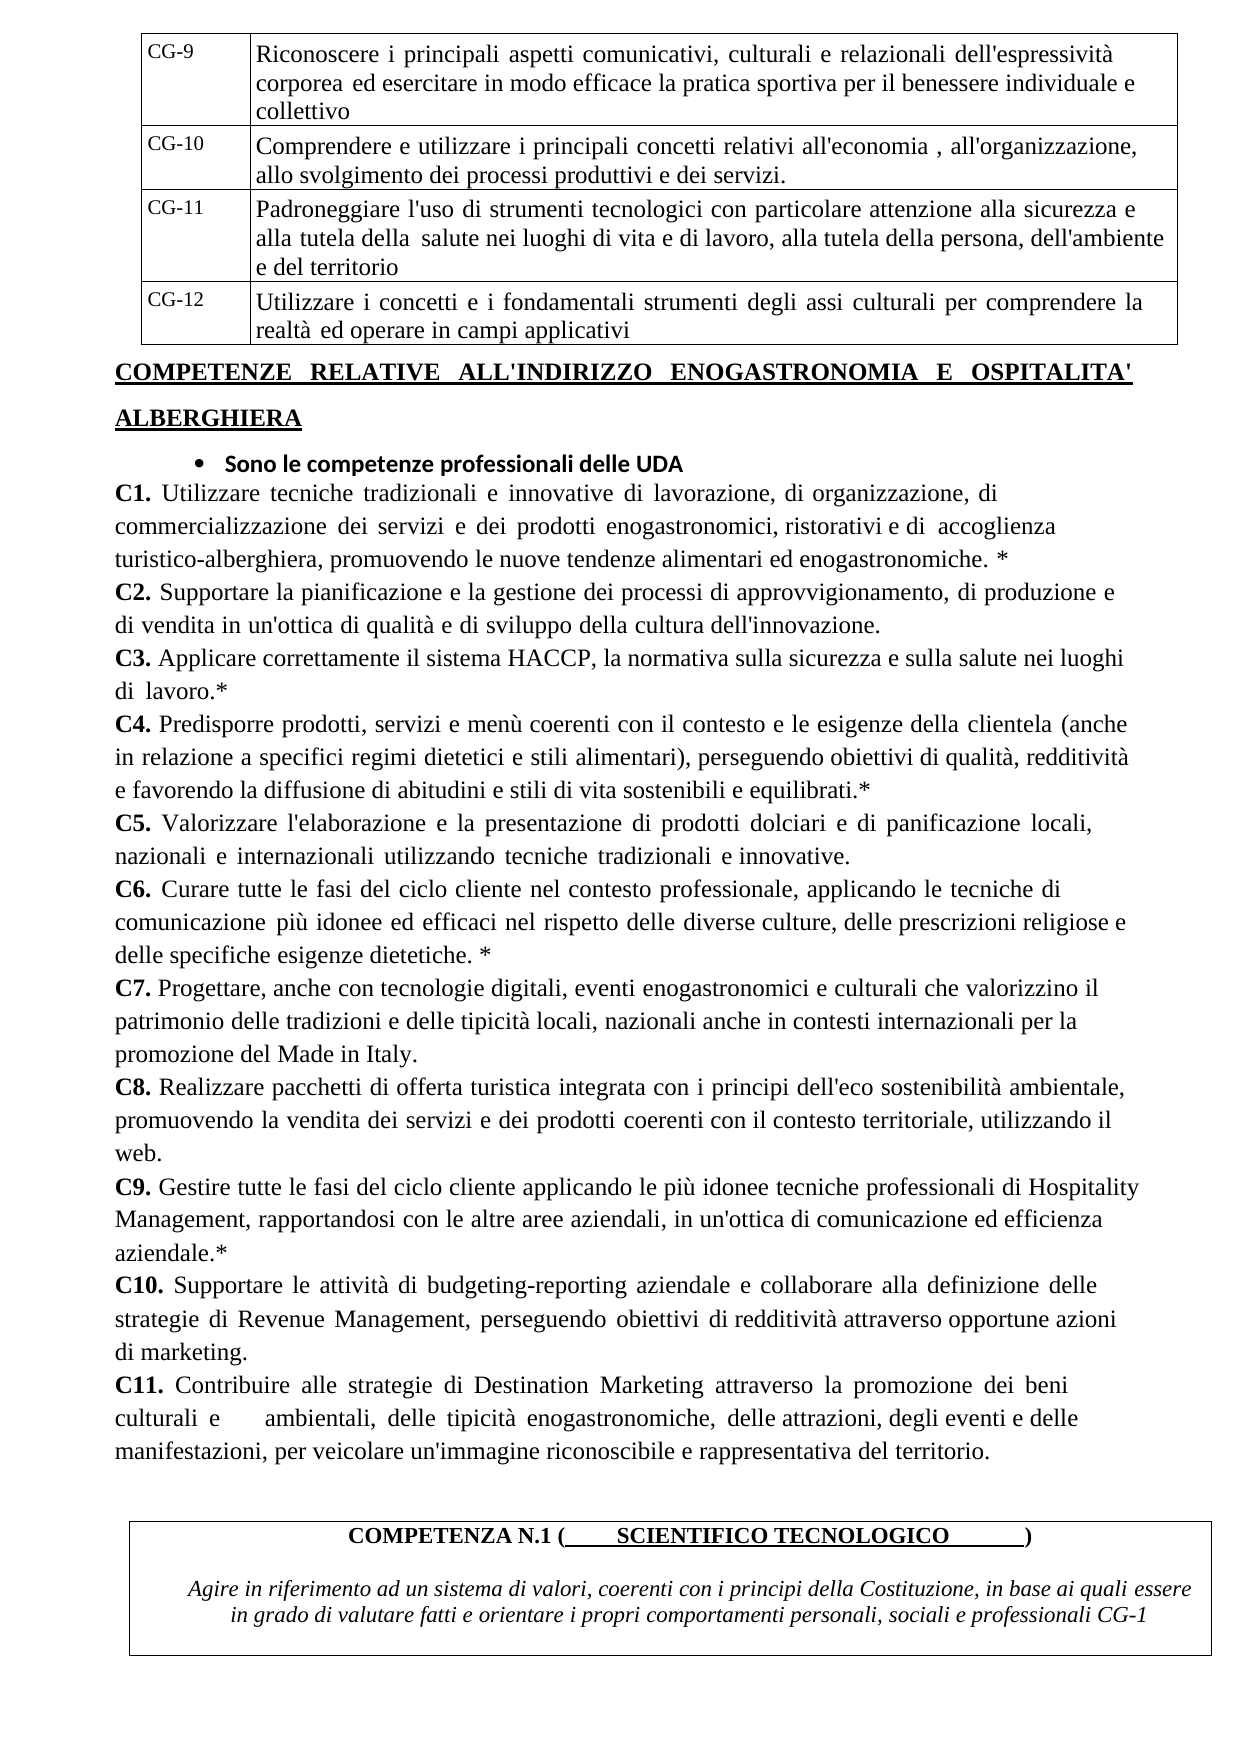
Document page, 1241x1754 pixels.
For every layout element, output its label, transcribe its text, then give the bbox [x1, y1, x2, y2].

text C11. Contribuire alle strategie di Destination Marketing attraverso la promozione dei beni culturali e ambientali, delle tipicità enogastronomiche, delle attrazioni, degli eventi e delle manifestazioni, per veicolare un'immagine riconoscibile e rappresentativa del territorio. [114, 1370, 1140, 1464]
subtitle COMPETENZE RELATIVE ALL'INDIRIZZO ENOGASTRONOMIA E OSPITALITA' ALBERGHIERA [114, 383, 1133, 432]
text C1. Utilizzare tecniche tradizionali e innovative di lavorazione, di organizzazione, di commercializzazione dei servizi e dei prodotti enogastronomici, ristorativi e di accoglienza turistico-alberghiera, promuovendo le nuove tendenze alimentari ed enogastronomiche. * [114, 478, 1140, 573]
table_cell CG-11 [142, 190, 250, 281]
text C7. Progettare, anche con tecnologie digitali, eventi enogastronomici e culturali che valorizzino il patrimonio delle tradizioni e delle tipicità locali, nazionali anche in contesti internazionali per la promozione del Made in Italy. [114, 973, 1140, 1068]
text C6. Curare tutte le fasi del ciclo cliente nel contesto professionale, applicando le tecniche di comunicazione più idonee ed efficaci nel rispetto delle diverse culture, delle prescrizioni religiose e delle specifiche esigenze dietetiche. * [114, 874, 1140, 969]
table_cell CG-10 [142, 126, 250, 189]
table_cell CG-12 [142, 282, 250, 344]
subtitle COMPETENZE RELATIVE ALL'INDIRIZZO ENOGASTRONOMIA E OSPITALITA' ALBERGHIERA [114, 357, 1133, 382]
subtitle Sono le competenze professionali delle UDA [195, 449, 1140, 478]
text C4. Predisporre prodotti, servizi e menù coerenti con il contesto e le esigenze della clientela (anche in relazione a specifici regimi dietetici e stili alimentari), perseguendo obiettivi di qualità, redditività e favorendo la diffusione di abitudini e stili di vita sostenibili e equilibrati.* [114, 709, 1140, 804]
text C8. Realizzare pacchetti di offerta turistica integrata con i principi dell'eco sostenibilità ambientale, promuovendo la vendita dei servizi e dei prodotti coerenti con il contesto territoriale, utilizzando il web. [114, 1072, 1140, 1167]
table_cell Riconoscere i principali aspetti comunicativi, culturali e relazionali dell'espressività corporea ed esercitare in modo efficace la pratica sportiva per il benessere individuale e collettivo [251, 34, 1177, 125]
table_cell Padroneggiare l'uso di strumenti tecnologici con particolare attenzione alla sicurezza e alla tutela della salute nei luoghi di vita e di lavoro, alla tutela della persona, dell'ambiente e del territorio [251, 190, 1177, 281]
table_header COMPETENZA N.1 ( SCIENTIFICO TECNOLOGICO ) Agire in riferimento ad un sistema di valori, coerenti con i principi della Costituzione, in base ai quali essere in grado di valutare fatti e orientare i propri comportamenti personali, sociali e professionali CG-1 [130, 1522, 1211, 1654]
table_cell CG-9 [142, 34, 250, 125]
text C9. Gestire tutte le fasi del ciclo cliente applicando le più idonee tecniche professionali di Hospitality Management, rapportandosi con le altre aree aziendali, in un'ottica di comunicazione ed efficienza aziendale.* [114, 1172, 1140, 1266]
text C10. Supportare le attività di budgeting-reporting aziendale e collaborare alla definizione delle strategie di Revenue Management, perseguendo obiettivi di redditività attraverso opportune azioni di marketing. [114, 1271, 1140, 1365]
table_cell Comprendere e utilizzare i principali concetti relativi all'economia , all'organizzazione, allo svolgimento dei processi produttivi e dei servizi. [251, 126, 1177, 189]
text C2. Supportare la pianificazione e la gestione dei processi di approvvigionamento, di produzione e di vendita in un'ottica di qualità e di sviluppo della cultura dell'innovazione. [114, 577, 1140, 639]
table_cell Utilizzare i concetti e i fondamentali strumenti degli assi culturali per comprendere la realtà ed operare in campi applicativi [251, 282, 1177, 344]
text C3. Applicare correttamente il sistema HACCP, la normativa sulla sicurezza e sulla salute nei luoghi di lavoro.* [114, 643, 1140, 705]
text C5. Valorizzare l'elaborazione e la presentazione di prodotti dolciari e di panificazione locali, nazionali e internazionali utilizzando tecniche tradizionali e innovative. [114, 808, 1140, 870]
